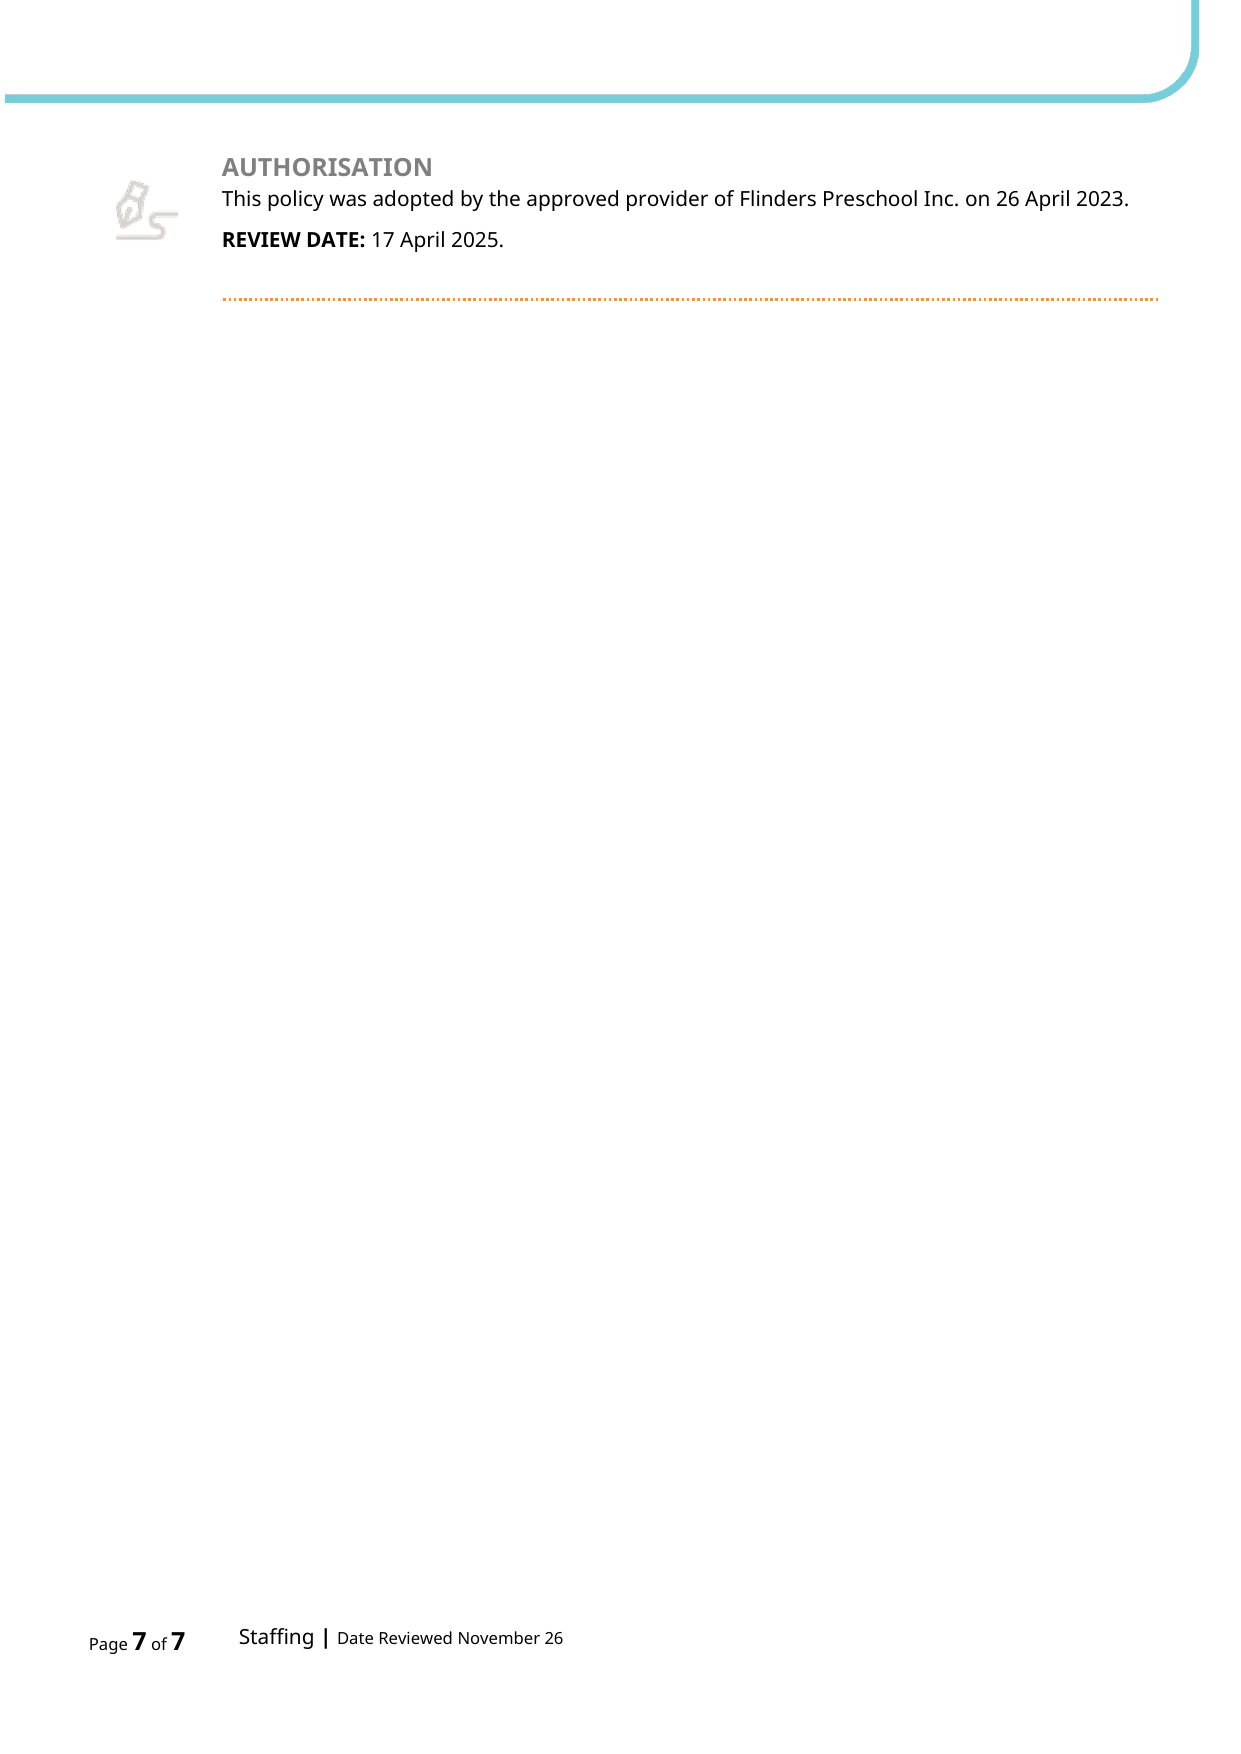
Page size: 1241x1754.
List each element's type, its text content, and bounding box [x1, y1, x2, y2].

picture [79, 142, 216, 279]
text This policy was adopted by the approved provider of on 26 April 2023. [222, 184, 1152, 212]
text REVIEW DATE: 17 April 2025. [222, 225, 1152, 253]
picture [4, 0, 1241, 126]
text Authorisation [222, 150, 1152, 184]
